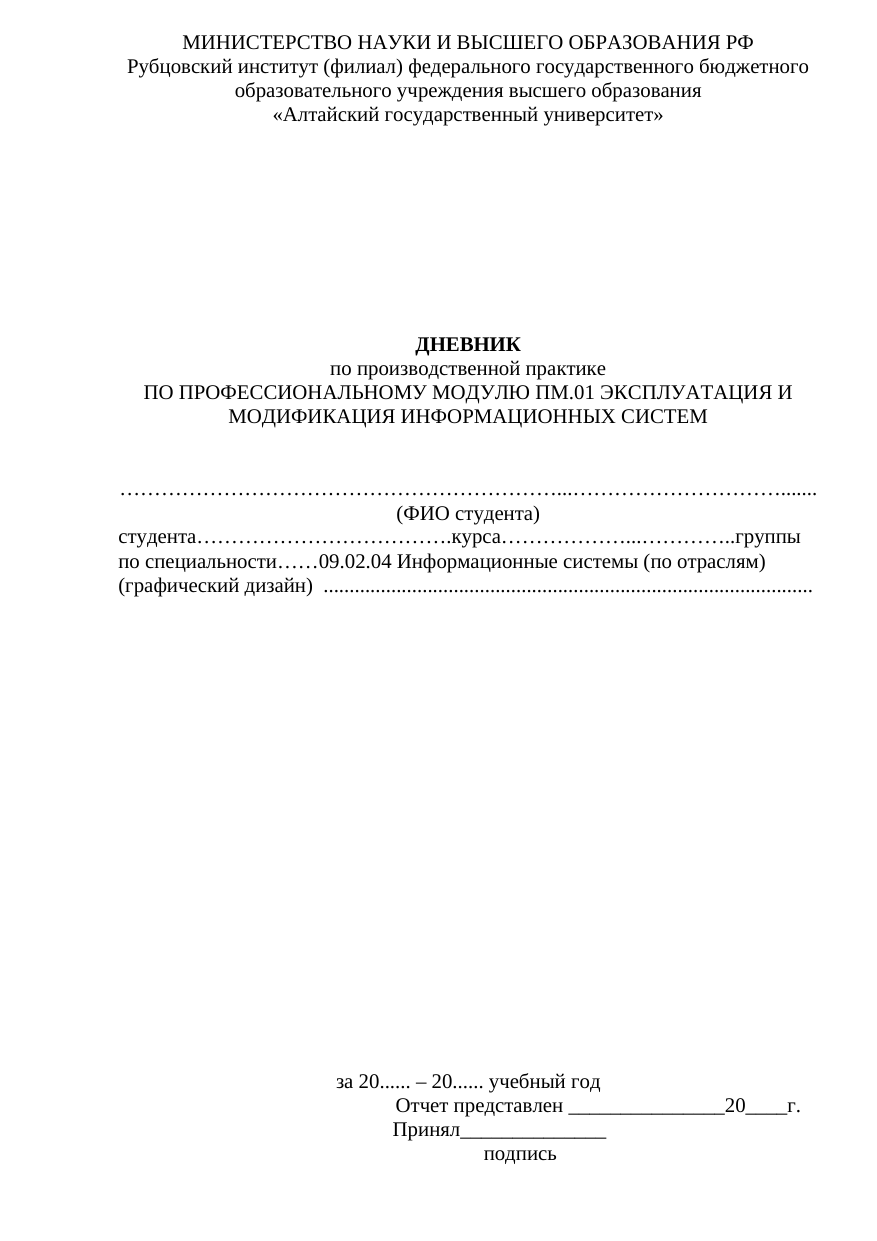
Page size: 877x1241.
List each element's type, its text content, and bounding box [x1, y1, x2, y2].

text ДНЕВНИК [118, 332, 818, 356]
text Рубцовский институт (филиал) федерального государственного бюджетного [118, 54, 818, 78]
text ПО ПРОФЕССИОНАЛЬНОМУ МОДУЛЮ ПМ.01 ЭКСПЛУАТАЦИЯ И [118, 380, 818, 404]
text «Алтайский государственный университет» [118, 102, 818, 126]
text подпись [118, 1141, 818, 1165]
text за 20...... – 20...... учебный год [118, 1069, 818, 1093]
text студента……………………………….курса………………...…………..группы [118, 524, 818, 548]
text ………………………………………………………...………………………….......(ФИО студента) [118, 476, 818, 524]
text МОДИФИКАЦИЯ ИНФОРМАЦИОННЫХ СИСТЕМ [118, 404, 818, 428]
text по производственной практике [118, 356, 818, 380]
text Принял______________ [118, 1117, 818, 1141]
text МИНИСТЕРСТВО НАУКИ И ВЫСШЕГО ОБРАЗОВАНИЯ РФ [118, 29, 818, 54]
text Отчет представлен _______________20____г. [118, 1093, 818, 1117]
text по специальности……09.02.04 Информационные системы (по отраслям) (графический дизайн) .............................................................................................. [118, 548, 818, 597]
text образовательного учреждения высшего образования [118, 78, 818, 102]
